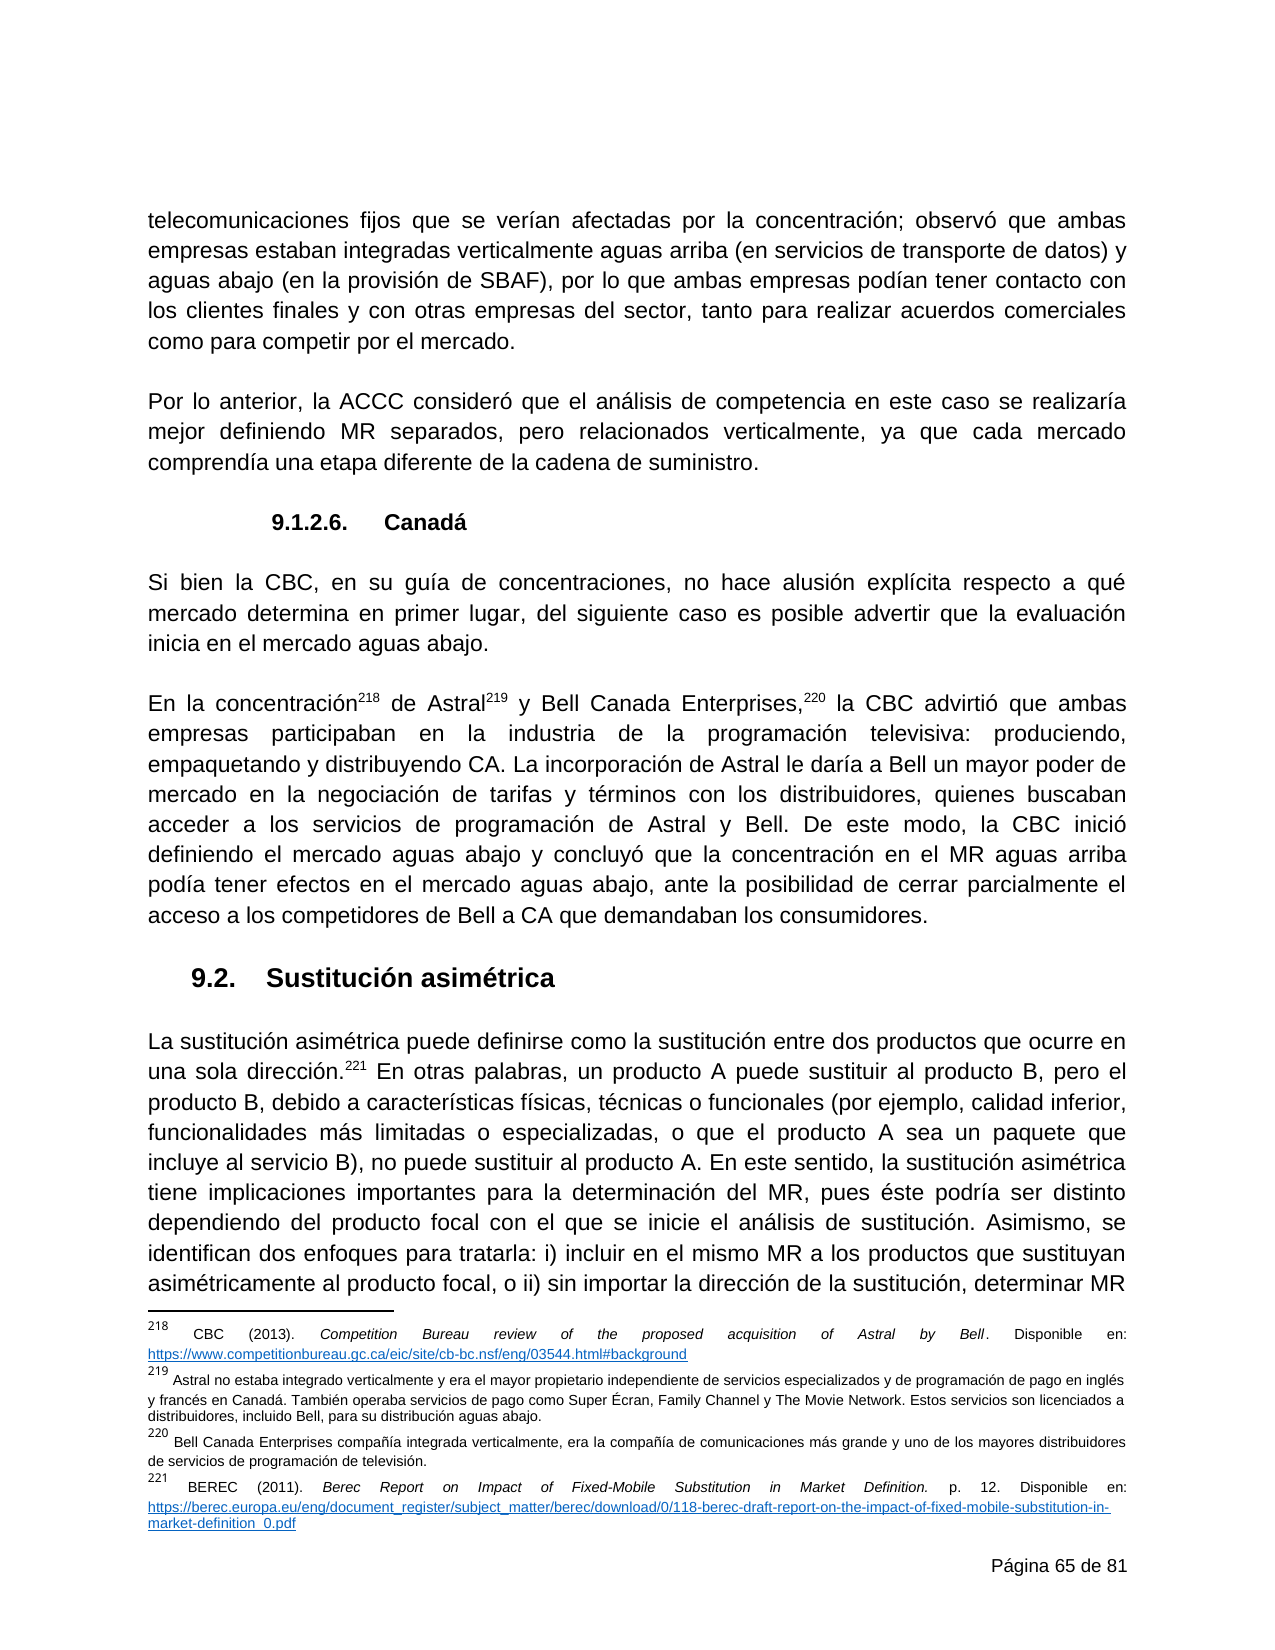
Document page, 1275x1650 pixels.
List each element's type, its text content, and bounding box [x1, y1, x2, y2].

text Si bien la CBC, en su guía de concentraciones, no hace alusión explícita respecto a qué mercado determina en primer lugar, del siguiente caso es posible advertir que la evaluación inicia en el mercado aguas abajo. [148, 569, 1127, 656]
subtitle Canadá [271, 509, 1127, 535]
text Por lo anterior, la ACCC consideró que el análisis de competencia en este caso se realizaría mejor definiendo MR separados, pero relacionados verticalmente, ya que cada mercado comprendía una etapa diferente de la cadena de suministro. [148, 388, 1127, 475]
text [148, 1028, 1127, 1296]
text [148, 207, 1127, 354]
subtitle Sustitución asimétrica [191, 962, 1127, 993]
text En la concentración de Astral y Bell Canada Enterprises, la CBC advirtió que ambas empresas participaban en la industria de la programación televisiva: produciendo, empaquetando y distribuyendo CA. La incorporación de Astral le daría a Bell un mayor poder de mercado en la negociación de tarifas y términos con los distribuidores, quienes buscaban acceder a los servicios de programación de Astral y Bell. De este modo, la CBC inició definiendo el mercado aguas abajo y concluyó que la concentración en el MR aguas arriba podía tener efectos en el mercado aguas abajo, ante la posibilidad de cerrar parcialmente el acceso a los competidores de Bell a CA que demandaban los consumidores. [148, 690, 1127, 928]
